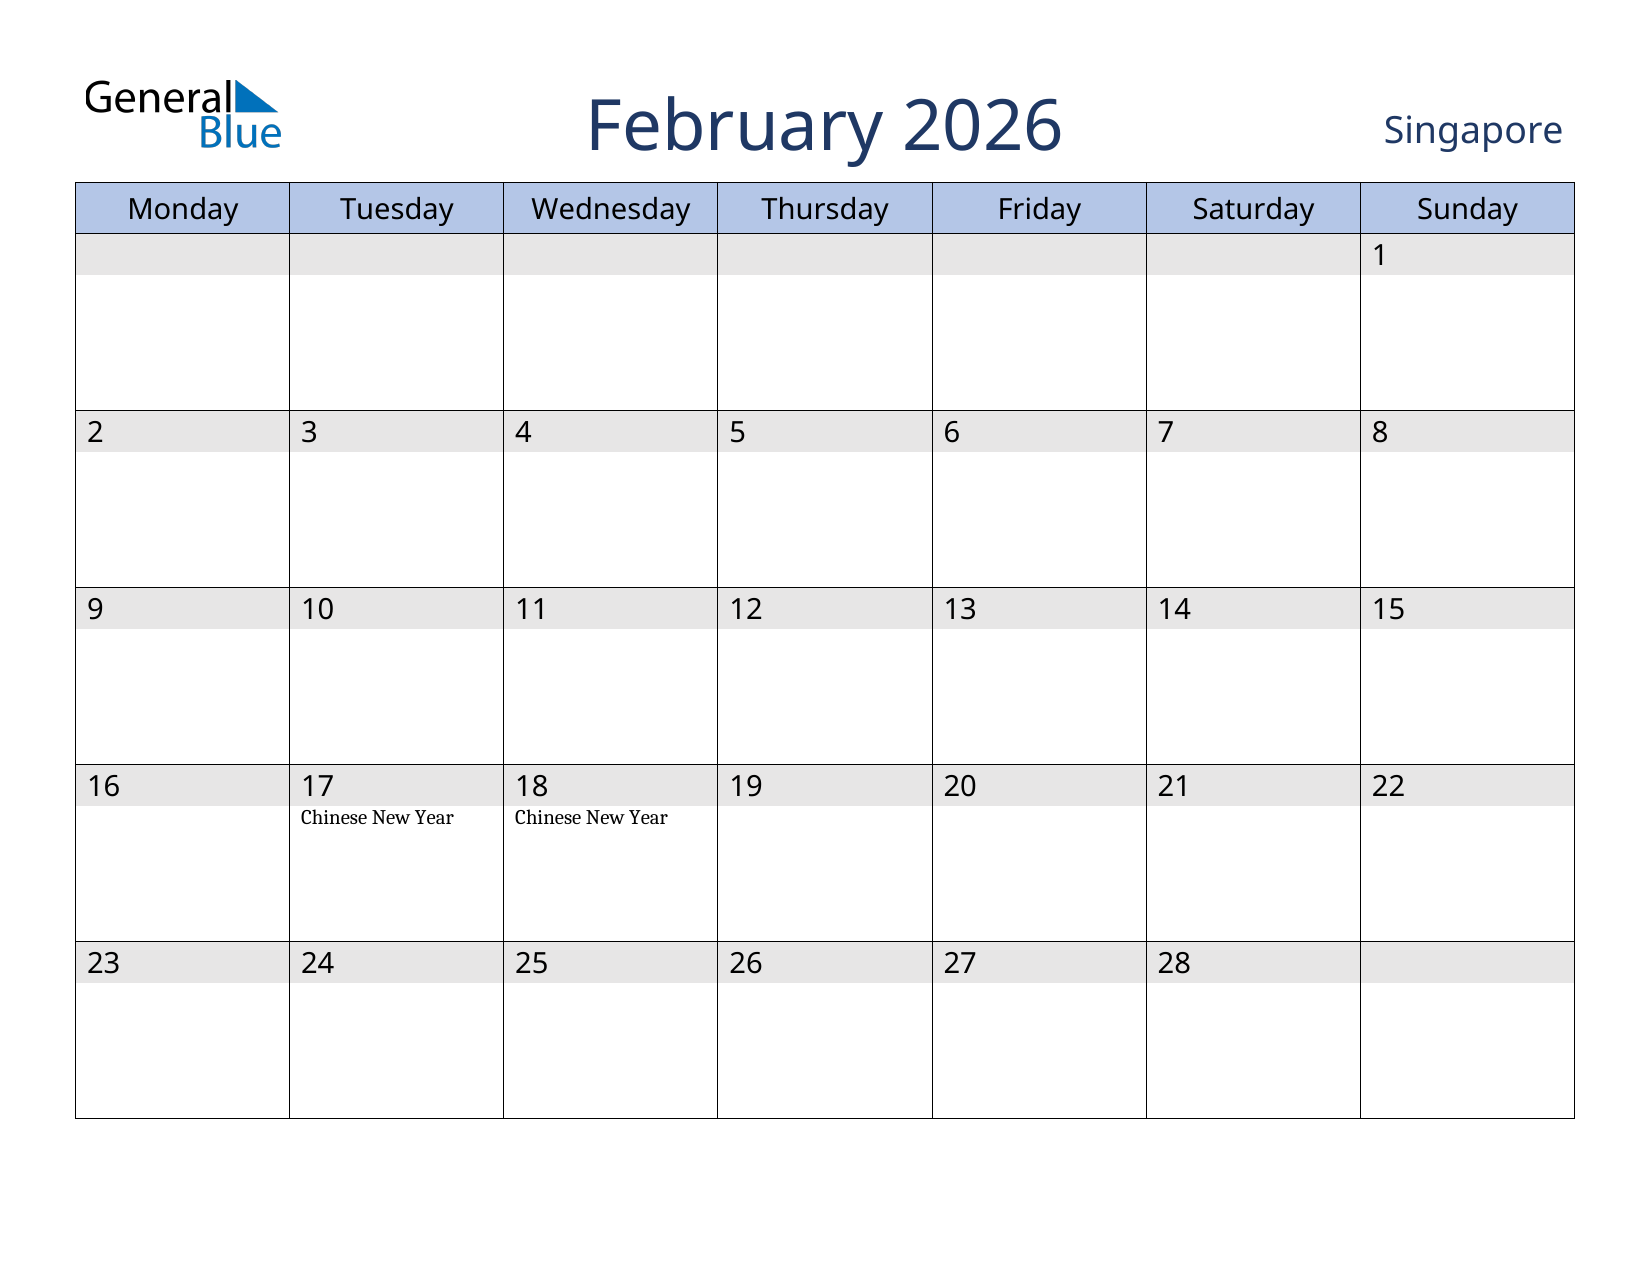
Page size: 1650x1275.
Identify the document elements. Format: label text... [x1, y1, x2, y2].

table_cell [504, 629, 717, 764]
table_cell [1147, 629, 1360, 764]
table_cell Monday [76, 183, 289, 233]
table_cell 21 [1147, 765, 1360, 806]
table_cell 19 [718, 765, 932, 806]
table_cell 15 [1361, 588, 1574, 629]
table_cell [1361, 806, 1574, 941]
table_cell 2 [76, 411, 289, 452]
table_cell 4 [504, 411, 717, 452]
table_cell 14 [1147, 588, 1360, 629]
table_cell [1147, 275, 1360, 410]
table_cell [504, 234, 717, 275]
table_cell [933, 629, 1146, 764]
table_cell 5 [718, 411, 932, 452]
table_cell [718, 452, 932, 587]
table_cell 20 [933, 765, 1146, 806]
table_cell 12 [718, 588, 932, 629]
table_cell [290, 452, 503, 587]
table_cell 10 [290, 588, 503, 629]
table_header February 2026 [504, 75, 1146, 182]
table_cell [76, 629, 289, 764]
table_cell [718, 234, 932, 275]
table_cell [718, 983, 932, 1118]
table_cell [504, 275, 717, 410]
table_cell 13 [933, 588, 1146, 629]
table_cell [1361, 275, 1574, 410]
table_cell [1361, 629, 1574, 764]
table_cell [290, 234, 503, 275]
table_cell Friday [933, 183, 1146, 233]
table_cell [1361, 452, 1574, 587]
table_cell 9 [76, 588, 289, 629]
table_cell [504, 452, 717, 587]
table_cell [290, 275, 503, 410]
table_cell [1147, 806, 1360, 941]
table_header Singapore [1146, 75, 1574, 182]
table_cell 1 [1361, 234, 1574, 275]
table_cell 28 [1147, 942, 1360, 983]
table_cell 26 [718, 942, 932, 983]
table_cell [290, 983, 503, 1118]
table_cell [933, 806, 1146, 941]
table_cell 24 [290, 942, 503, 983]
table_cell [933, 234, 1146, 275]
table_cell [1147, 452, 1360, 587]
table_cell Thursday [718, 183, 932, 233]
table_cell [1361, 942, 1574, 983]
table_cell [718, 275, 932, 410]
table_cell Wednesday [504, 183, 717, 233]
table_cell Tuesday [290, 183, 503, 233]
table_cell 27 [933, 942, 1146, 983]
table_cell [1147, 983, 1360, 1118]
table_cell [76, 806, 289, 941]
table_cell [76, 234, 289, 275]
table_cell Sunday [1361, 183, 1574, 233]
table_cell 11 [504, 588, 717, 629]
table_cell 25 [504, 942, 717, 983]
table_cell 3 [290, 411, 503, 452]
table_cell [718, 806, 932, 941]
table_cell 23 [76, 942, 289, 983]
table_cell [76, 983, 289, 1118]
table_cell [933, 275, 1146, 410]
table_cell 22 [1361, 765, 1574, 806]
table_cell 8 [1361, 411, 1574, 452]
table_cell [718, 629, 932, 764]
table_cell [933, 983, 1146, 1118]
table_cell [933, 452, 1146, 587]
table_cell 17 [290, 765, 503, 806]
table_cell [76, 275, 289, 410]
table_cell 16 [76, 765, 289, 806]
table_cell 6 [933, 411, 1146, 452]
table_header [76, 75, 503, 182]
table_cell [1361, 983, 1574, 1118]
table_cell [76, 452, 289, 587]
table_cell 7 [1147, 411, 1360, 452]
table_cell [504, 983, 717, 1118]
table_cell Saturday [1147, 183, 1360, 233]
table_cell 18 [504, 765, 717, 806]
table_cell Chinese New Year [504, 806, 717, 941]
table_cell [290, 629, 503, 764]
picture [86, 80, 281, 148]
table_cell Chinese New Year [290, 806, 503, 941]
table_cell [1147, 234, 1360, 275]
